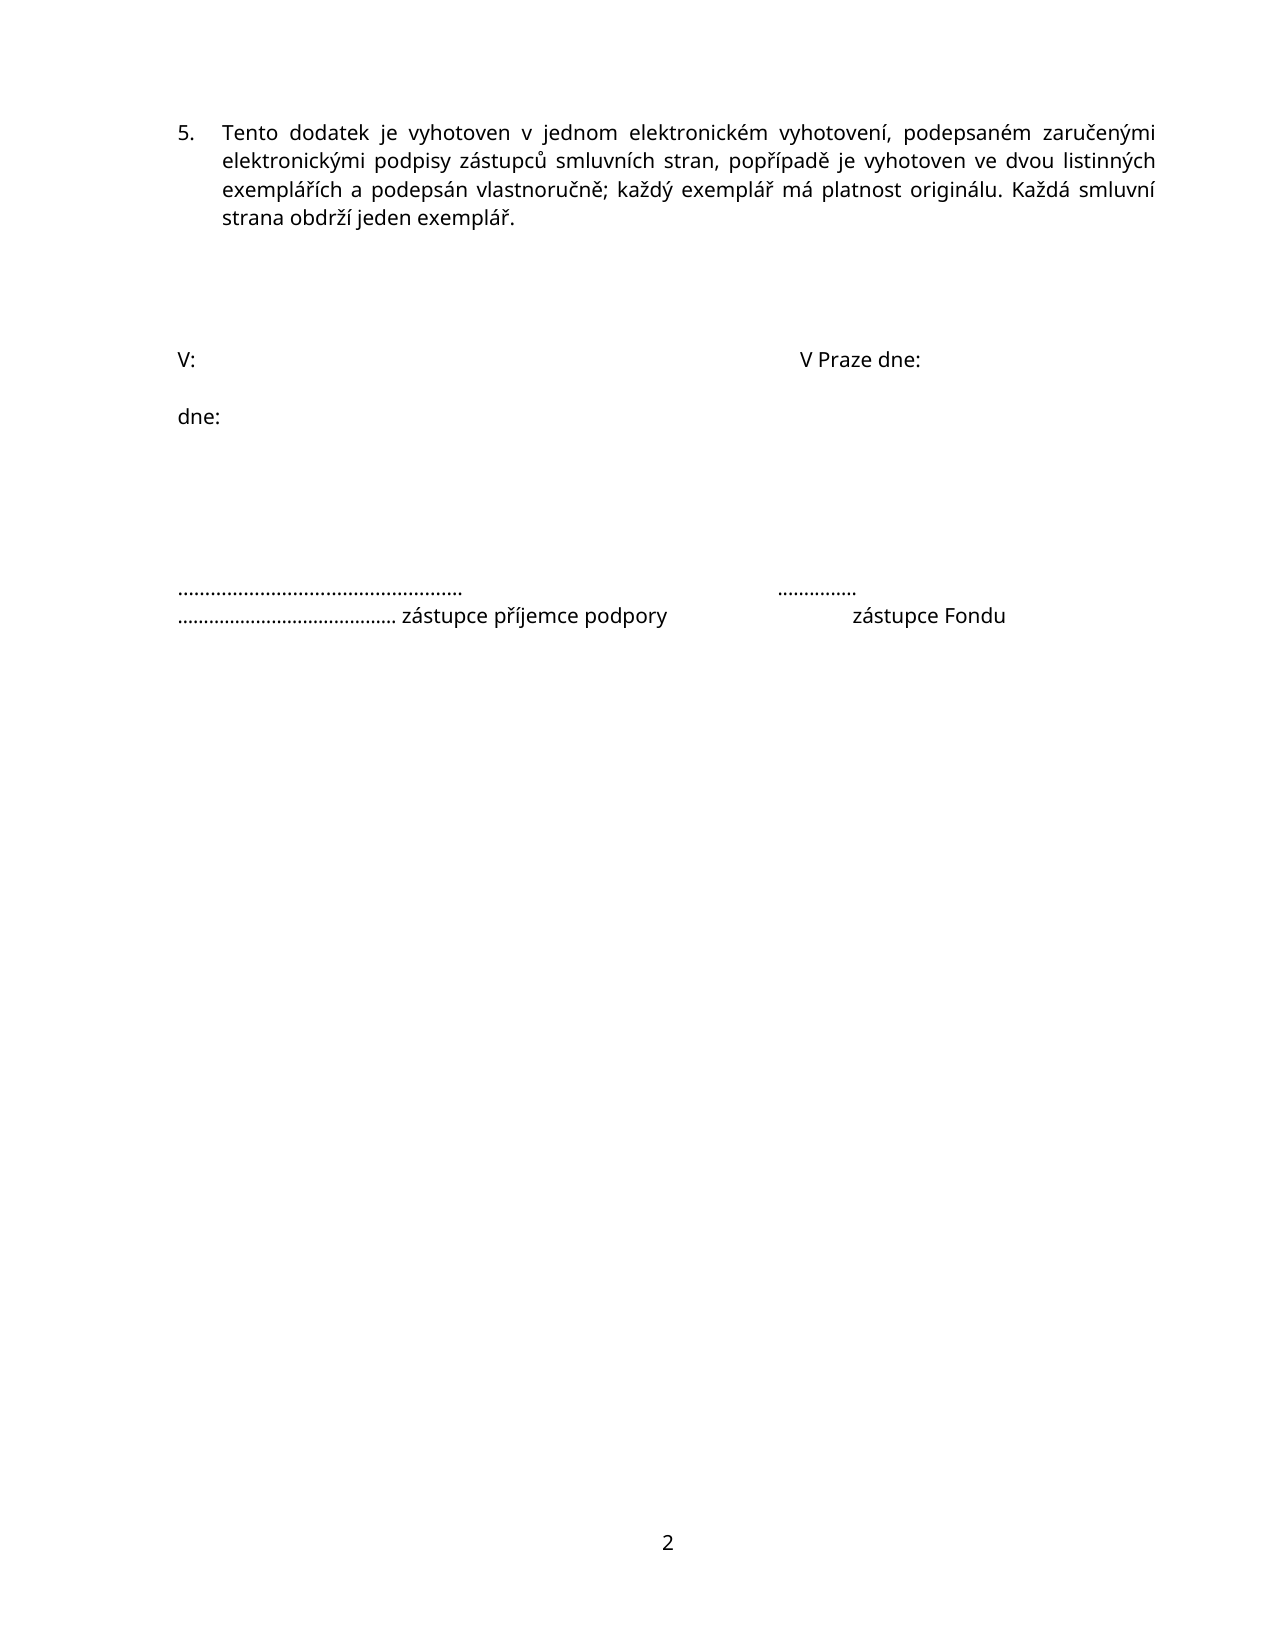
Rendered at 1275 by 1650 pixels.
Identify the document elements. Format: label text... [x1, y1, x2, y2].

list Tento dodatek je vyhotoven v jednom elektronickém vyhotovení, podepsaném zaručenými elektronickými podpisy zástupců smluvních stran, popřípadě je vyhotoven ve dvou listinných exemplářích a podepsán vlastnoručně; každý exemplář má platnost originálu. Každá smluvní strana obdrží jeden exemplář. [177, 118, 1157, 232]
text ……………………………………………. ...............…………………………………… zástupce příjemce podpory zástupce Fondu [177, 573, 1059, 629]
text dne: [177, 402, 1169, 431]
text V: V Praze dne: [177, 345, 1169, 374]
